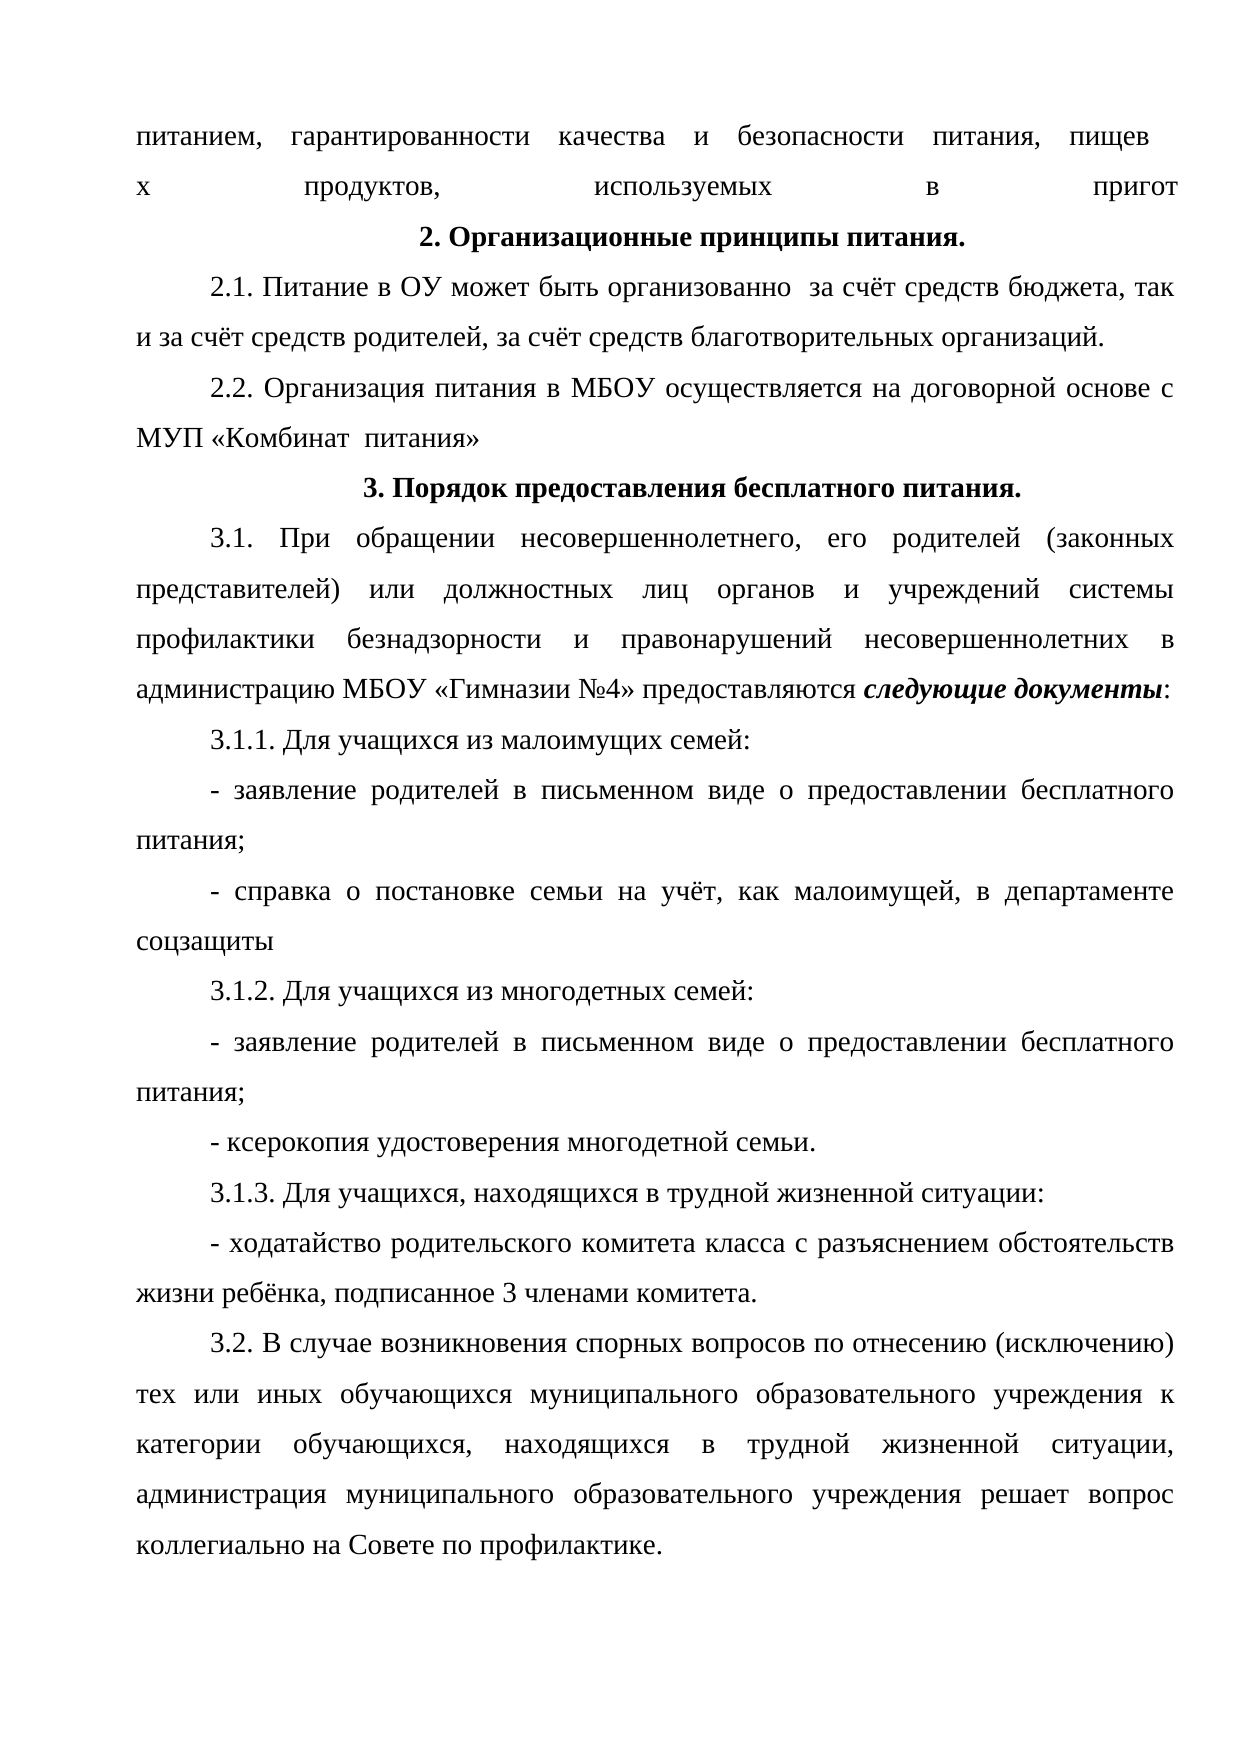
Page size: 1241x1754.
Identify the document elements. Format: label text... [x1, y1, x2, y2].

text 3. Порядок предоставления бесплатного питания. [136, 470, 1175, 504]
text 2.1. Питание в ОУ может быть организованно за счёт средств бюджета, так и за счёт средств родителей, за счёт средств благотворительных организаций. [136, 269, 1175, 353]
text - заявление родителей в письменном виде о предоставлении бесплатного питания; [136, 772, 1175, 856]
text - справка о постановке семьи на учёт, как малоимущей, в департаменте соцзащиты [136, 873, 1175, 957]
text 3.2. В случае возникновения спорных вопросов по отнесению (исключению) тех или иных обучающихся муниципального образовательного учреждения к категории обучающихся, находящихся в трудной жизненной ситуации, администрация муниципального образовательного учреждения решает вопрос коллегиально на Совете по профилактике. [136, 1326, 1175, 1560]
text 2.2. Организация питания в МБОУ осуществляется на договорной основе с МУП «Комбинат питания» [136, 370, 1175, 453]
text 3.1.3. Для учащихся, находящихся в трудной жизненной ситуации: [136, 1175, 1175, 1208]
text 2. Организационные принципы питания. [136, 219, 1175, 252]
text питанием, гарантированности качества и безопасности питания, пищевых продуктов, используемых в приготовлении блюд, пропаганду принципов здорового и полноценного питания. [133, 118, 1175, 202]
text - ходатайство родительского комитета класса с разъяснением обстоятельств жизни ребёнка, подписанное 3 членами комитета. [136, 1225, 1175, 1309]
text 3.1.1. Для учащихся из малоимущих семей: [136, 722, 1175, 755]
text 3.1.2. Для учащихся из многодетных семей: [136, 973, 1175, 1007]
text - заявление родителей в письменном виде о предоставлении бесплатного питания; [136, 1024, 1175, 1108]
text - ксерокопия удостоверения многодетной семьи. [136, 1124, 1175, 1158]
text 3.1. При обращении несовершеннолетнего, его родителей (законных представителей) или должностных лиц органов и учреждений системы профилактики безнадзорности и правонарушений несовершеннолетних в администрацию МБОУ «Гимназии №4» предоставляются следующие документы: [136, 521, 1175, 705]
